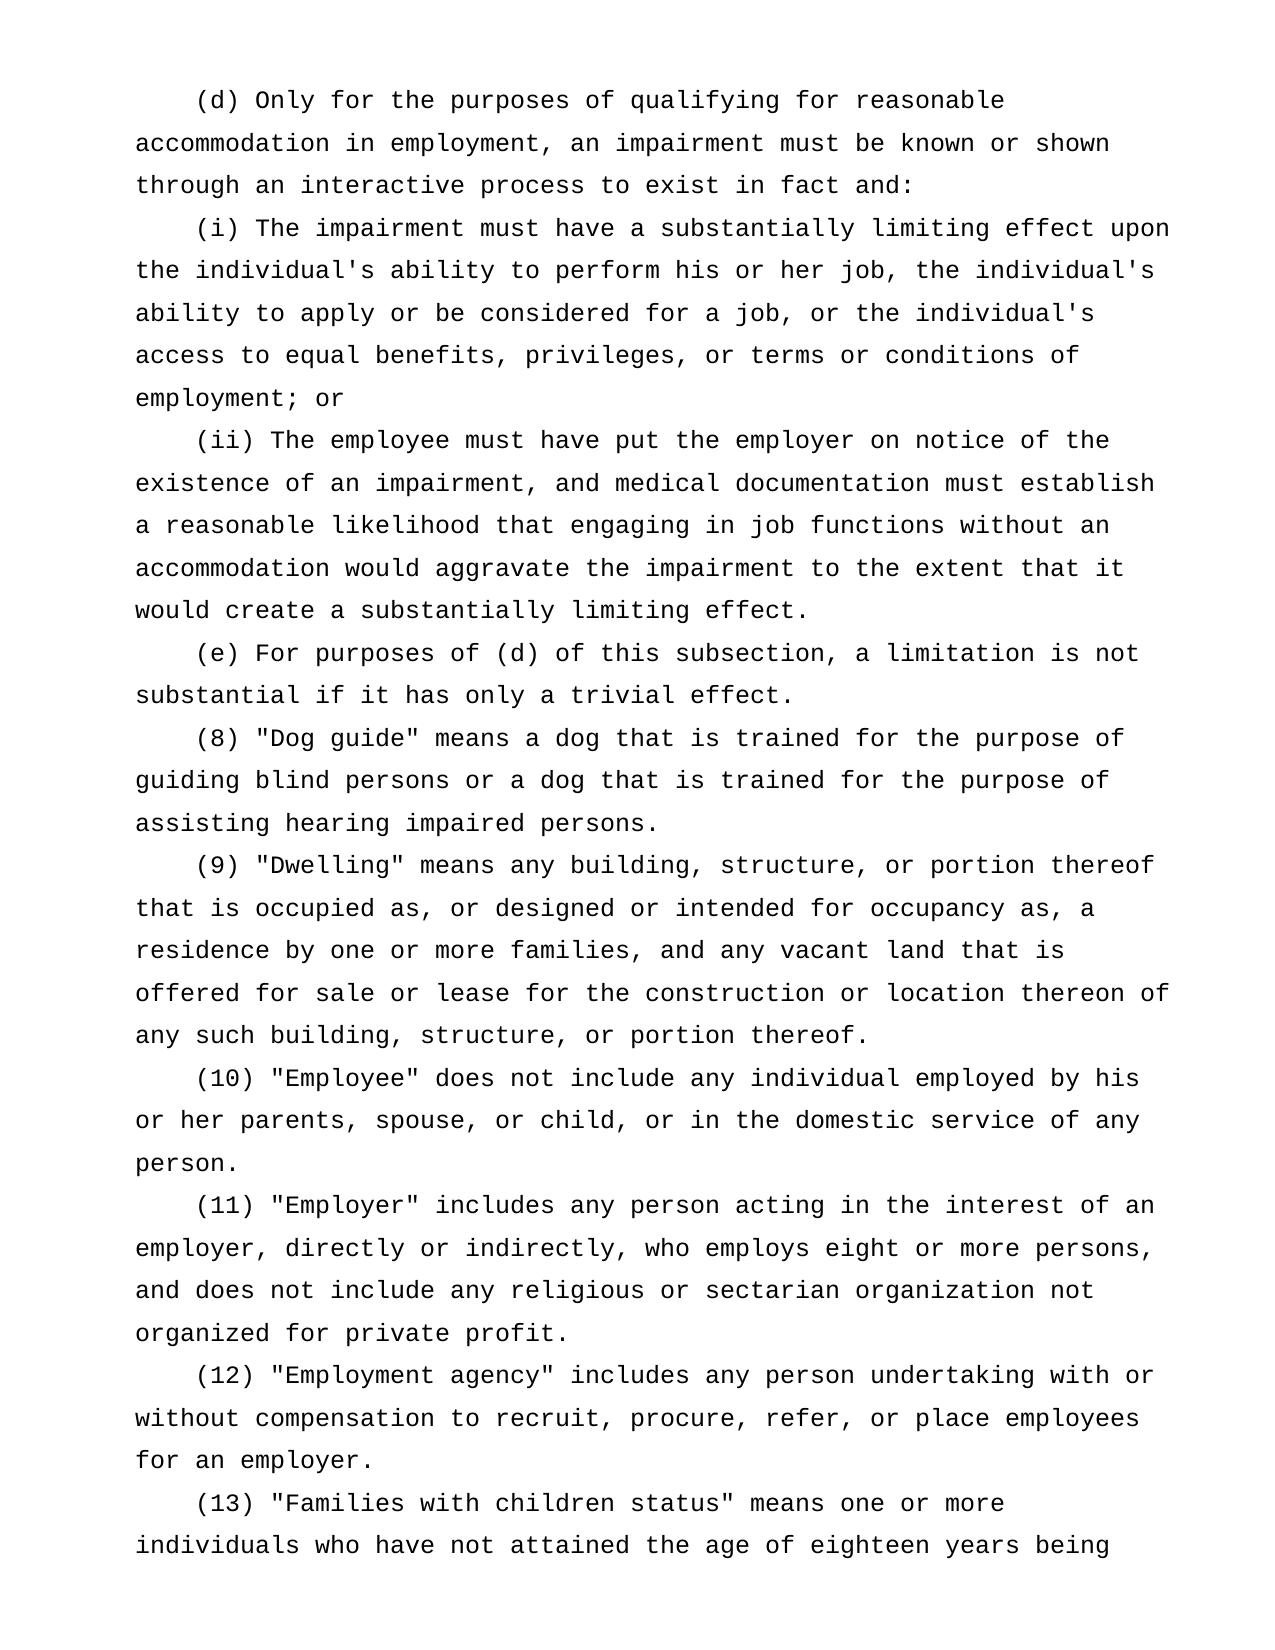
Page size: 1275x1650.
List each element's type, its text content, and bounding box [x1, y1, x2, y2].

text (d) Only for the purposes of qualifying for reasonable accommodation in employment, an impairment must be known or shown through an interactive process to exist in fact and: [135, 75, 1170, 202]
text (12) "Employment agency" includes any person undertaking with or without compensation to recruit, procure, refer, or place employees for an employer. [135, 1350, 1170, 1477]
text (i) The impairment must have a substantially limiting effect upon the individual's ability to perform his or her job, the individual's ability to apply or be considered for a job, or the individual's access to equal benefits, privileges, or terms or conditions of employment; or [135, 202, 1170, 415]
text (10) "Employee" does not include any individual employed by his or her parents, spouse, or child, or in the domestic service of any person. [135, 1052, 1170, 1180]
text (ii) The employee must have put the employer on notice of the existence of an impairment, and medical documentation must establish a reasonable likelihood that engaging in job functions without an accommodation would aggravate the impairment to the extent that it would create a substantially limiting effect. [135, 415, 1170, 627]
text (e) For purposes of (d) of this subsection, a limitation is not substantial if it has only a trivial effect. [135, 627, 1170, 712]
text (11) "Employer" includes any person acting in the interest of an employer, directly or indirectly, who employs eight or more persons, and does not include any religious or sectarian organization not organized for private profit. [135, 1180, 1170, 1350]
text (9) "Dwelling" means any building, structure, or portion thereof that is occupied as, or designed or intended for occupancy as, a residence by one or more families, and any vacant land that is offered for sale or lease for the construction or location thereon of any such building, structure, or portion thereof. [135, 840, 1170, 1052]
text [135, 1477, 1170, 1562]
text (8) "Dog guide" means a dog that is trained for the purpose of guiding blind persons or a dog that is trained for the purpose of assisting hearing impaired persons. [135, 712, 1170, 840]
